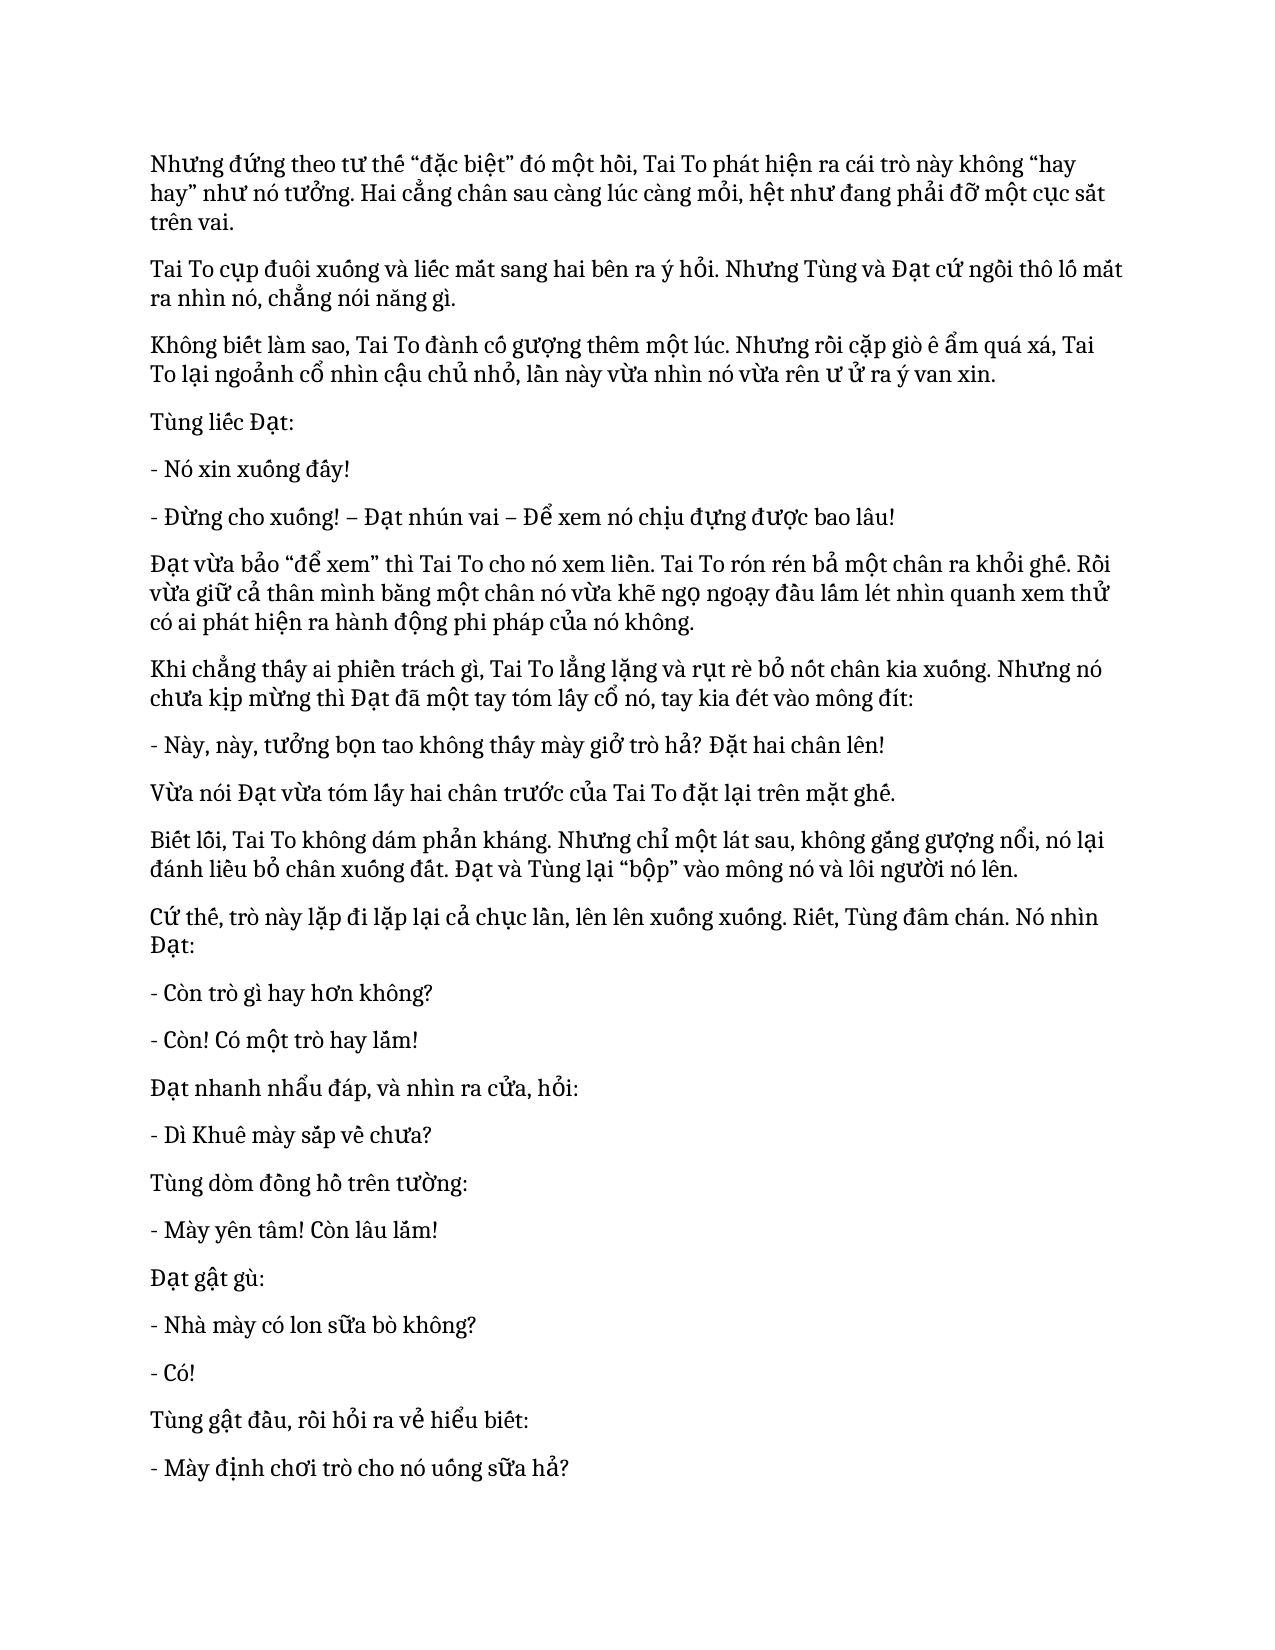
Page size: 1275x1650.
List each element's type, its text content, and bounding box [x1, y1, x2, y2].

text - Đừng cho xuống! – Đạt nhún vai – Để xem nó chịu đựng được bao lâu! [150, 502, 1125, 531]
text Tùng dòm đồng hồ trên tường: [150, 1169, 1125, 1197]
text Đạt vừa bảo “để xem” thì Tai To cho nó xem liền. Tai To rón rén bả một chân ra khỏi ghế. Rồi vừa giữ cả thân mình bằng một chân nó vừa khẽ ngọ ngoạy đầu lấm lét nhìn quanh xem thử có ai phát hiện ra hành động phi pháp của nó không. [150, 550, 1125, 636]
text Biết lỗi, Tai To không dám phản kháng. Nhưng chỉ một lát sau, không gắng gượng nổi, nó lại đánh liều bỏ chân xuống đất. Đạt và Tùng lại “bộp” vào mông nó và lôi người nó lên. [150, 826, 1125, 884]
text - Dì Khuê mày sắp về chưa? [150, 1121, 1125, 1150]
text - Mày yên tâm! Còn lâu lắm! [150, 1216, 1125, 1245]
text Tùng liếc Đạt: [150, 407, 1125, 436]
text Tai To cụp đuôi xuống và liếc mắt sang hai bên ra ý hỏi. Nhưng Tùng và Đạt cứ ngồi thô lố mắt ra nhìn nó, chẳng nói năng gì. [150, 255, 1125, 312]
text Khi chẳng thấy ai phiền trách gì, Tai To lẳng lặng và rụt rè bỏ nốt chân kia xuống. Nhưng nó chưa kịp mừng thì Đạt đã một tay tóm lấy cổ nó, tay kia đét vào mông đít: [150, 655, 1125, 712]
text Tùng gật đầu, rồi hỏi ra vẻ hiểu biết: [150, 1406, 1125, 1435]
text Vừa nói Đạt vừa tóm lấy hai chân trước của Tai To đặt lại trên mặt ghế. [150, 779, 1125, 807]
text - Nhà mày có lon sữa bò không? [150, 1311, 1125, 1340]
text - Nó xin xuống đấy! [150, 455, 1125, 484]
text Không biết làm sao, Tai To đành cố gượng thêm một lúc. Nhưng rồi cặp giò ê ẩm quá xá, Tai To lại ngoảnh cổ nhìn cậu chủ nhỏ, lần này vừa nhìn nó vừa rên ư ử ra ý van xin. [150, 331, 1125, 389]
text Đạt nhanh nhẩu đáp, và nhìn ra cửa, hỏi: [150, 1074, 1125, 1102]
text Cứ thế, trò này lặp đi lặp lại cả chục lần, lên lên xuống xuống. Riết, Tùng đâm chán. Nó nhìn Đạt: [150, 902, 1125, 960]
text - Mày định chơi trò cho nó uống sữa hả? [150, 1454, 1125, 1482]
text - Có! [150, 1359, 1125, 1387]
text - Còn! Có một trò hay lắm! [150, 1026, 1125, 1055]
text Nhưng đứng theo tư thế “đặc biệt” đó một hồi, Tai To phát hiện ra cái trò này không “hay hay” như nó tưởng. Hai cẳng chân sau càng lúc càng mỏi, hệt như đang phải đỡ một cục sắt trên vai. [150, 150, 1125, 236]
text - Này, này, tưởng bọn tao không thấy mày giở trò hả? Đặt hai chân lên! [150, 731, 1125, 760]
text Đạt gật gù: [150, 1264, 1125, 1292]
text - Còn trò gì hay hơn không? [150, 979, 1125, 1007]
